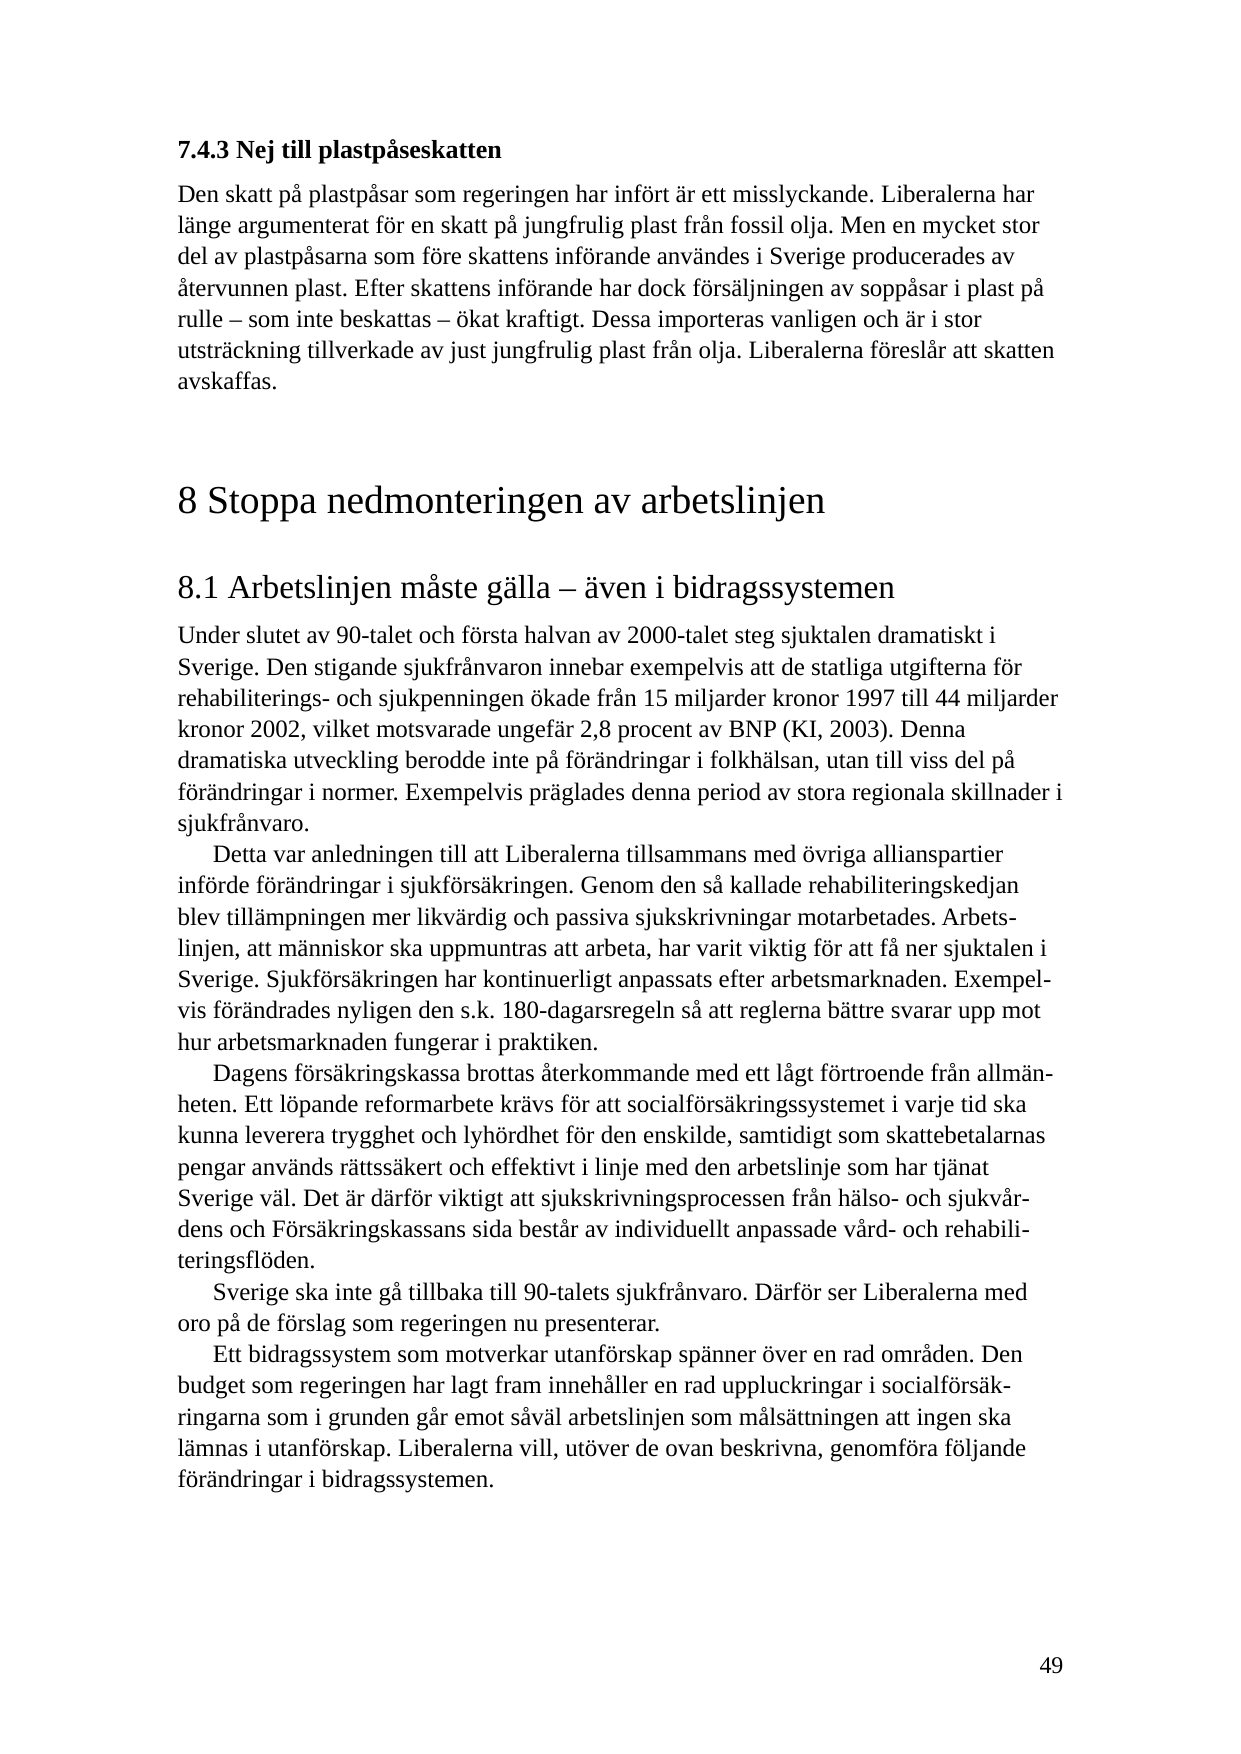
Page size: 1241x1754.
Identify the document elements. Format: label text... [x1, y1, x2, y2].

text Nej till plastpåseskatten [177, 134, 1063, 164]
text Ett bidragssystem som motverkar utanförskap spänner över en rad områden. Den budget som regeringen har lagt fram innehåller en rad uppluckringar i socialförsäkringarna som i grunden går emot såväl arbetslinjen som målsättningen att ingen ska lämnas i utanförskap. Liberalerna vill, utöver de ovan beskrivna, genomföra följande förändringar i bidragssystemen. [177, 1337, 1063, 1493]
text Den skatt på plastpåsar som regeringen har infört är ett misslyckande. Liberalerna har länge argumenterat för en skatt på jungfrulig plast från fossil olja. Men en mycket stor del av plastpåsarna som före skattens införande användes i Sverige producerades av återvunnen plast. Efter skattens införande har dock försäljningen av soppåsar i plast på rulle – som inte beskattas – ökat kraftigt. Dessa importeras vanligen och är i stor utsträckning tillverkade av just jungfrulig plast från olja. Liberalerna föreslår att skatten avskaffas. [177, 176, 1063, 395]
text Stoppa nedmonteringen av arbetslinjen [177, 481, 1063, 521]
text Detta var anledningen till att Liberalerna tillsammans med övriga allianspartier införde förändringar i sjukförsäkringen. Genom den så kallade rehabiliteringskedjan blev tillämpningen mer likvärdig och passiva sjukskrivningar motarbetades. Arbetslinjen, att människor ska uppmuntras att arbeta, har varit viktig för att få ner sjuktalen i Sverige. Sjukförsäkringen har kontinuerligt anpassats efter arbetsmarknaden. Exempelvis förändrades nyligen den s.k. 180-dagarsregeln så att reglerna bättre svarar upp mot hur arbetsmarknaden fungerar i praktiken. [177, 837, 1063, 1055]
text Dagens försäkringskassa brottas återkommande med ett lågt förtroende från allmänheten. Ett löpande reformarbete krävs för att socialförsäkringssystemet i varje tid ska kunna leverera trygghet och lyhördhet för den enskilde, samtidigt som skattebetalarnas pengar används rättssäkert och effektivt i linje med den arbetslinje som har tjänat Sverige väl. Det är därför viktigt att sjukskrivningsprocessen från hälso- och sjukvårdens och Försäkringskassans sida består av individuellt anpassade vård- och rehabiliteringsflöden. [177, 1055, 1063, 1274]
text Arbetslinjen måste gälla – även i bidragssystemen [177, 567, 1063, 605]
text Sverige ska inte gå tillbaka till 90-talets sjukfrånvaro. Därför ser Liberalerna med oro på de förslag som regeringen nu presenterar. [177, 1274, 1063, 1337]
text Under slutet av 90-talet och första halvan av 2000-talet steg sjuktalen dramatiskt i Sverige. Den stigande sjukfrånvaron innebar exempelvis att de statliga utgifterna för rehabiliterings- och sjukpenningen ökade från 15 miljarder kronor 1997 till 44 miljarder kronor 2002, vilket motsvarade ungefär 2,8 procent av BNP (KI, 2003). Denna dramatiska utveckling berodde inte på förändringar i folkhälsan, utan till viss del på förändringar i normer. Exempelvis präglades denna period av stora regionala skillnader i sjukfrånvaro. [177, 618, 1063, 837]
